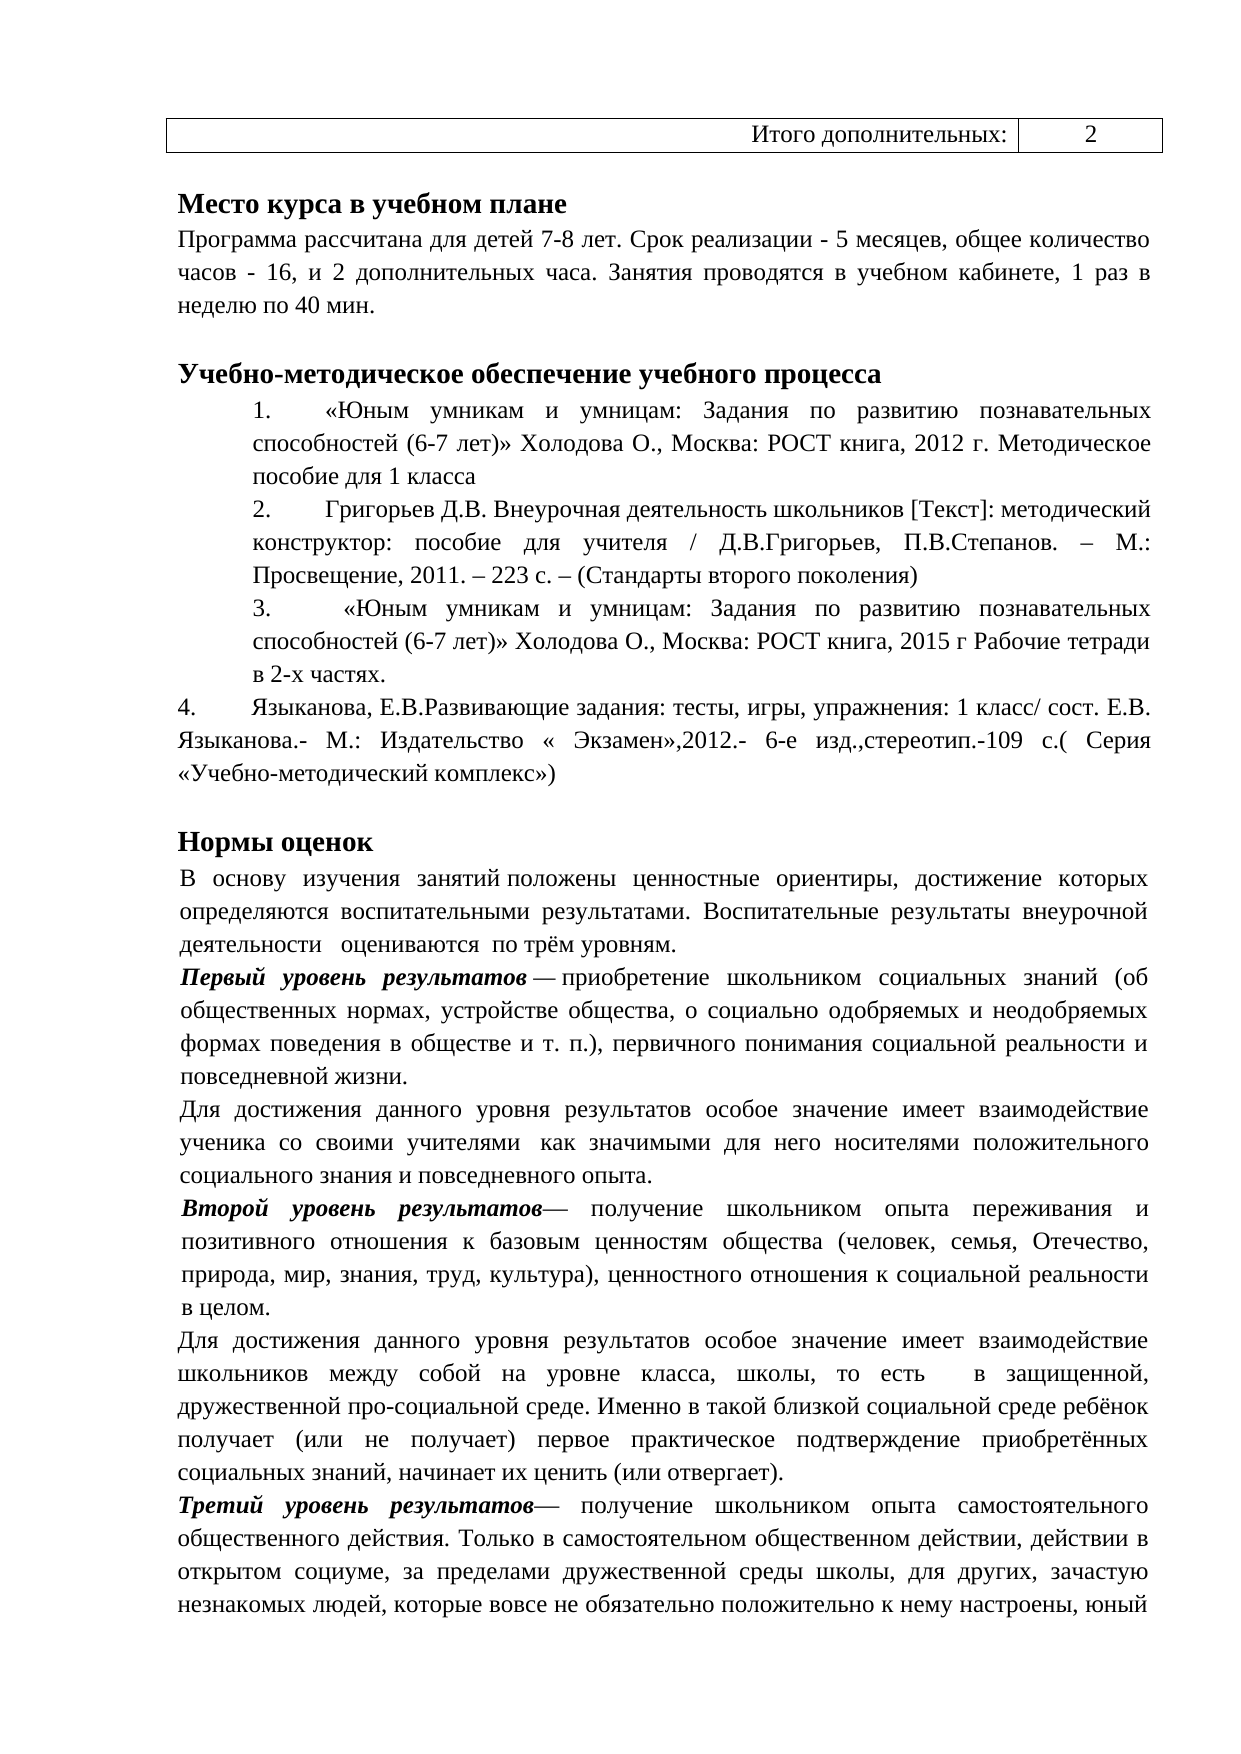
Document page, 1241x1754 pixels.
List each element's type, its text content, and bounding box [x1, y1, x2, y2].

table_cell 2 [1019, 119, 1162, 152]
text Место курса в учебном плане [177, 186, 1152, 219]
text Учебно-методическое обеспечение учебного процесса [177, 356, 1152, 390]
list «Юным умникам и умницам: Задания по развитию познавательных способностей (6-7 лет)» Холодова О., Москва: РОСТ книга, 2015 г Рабочие тетради в 2-х частях. [252, 593, 1152, 688]
text В основу изучения занятий положены ценностные ориентиры, достижение которых определяются воспитательными результатами. Воспитательные результаты внеурочной деятельности оцениваются по трём уровням. [179, 863, 1149, 958]
table_cell Итого дополнительных: [167, 119, 1018, 152]
list Языканова, Е.В.Развивающие задания: тесты, игры, упражнения: 1 класс/ сост. Е.В. Языканова.- М.: Издательство « Экзамен»,2012.- 6-е изд.,стереотип.-109 с.( Серия «Учебно-методический комплекс») [177, 692, 1152, 787]
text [177, 1490, 1149, 1618]
text Для достижения данного уровня результатов особое значение имеет взаимодействие школьников между собой на уровне класса, школы, то есть в защищенной, дружественной про-социальной среде. Именно в такой близкой социальной среде ребёнок получает (или не получает) первое практическое подтверждение приобретённых социальных знаний, начинает их ценить (или отвергает). [177, 1325, 1149, 1486]
text Программа рассчитана для детей 7-8 лет. Срок реализации - 5 месяцев, общее количество часов - 16, и 2 дополнительных часа. Занятия проводятся в учебном кабинете, 1 раз в неделю по 40 мин. [177, 224, 1152, 319]
text Первый уровень результатов — приобретение школьником социальных знаний (об общественных нормах, устройстве общества, о социально одобряемых и неодобряемых формах поведения в обществе и т. п.), первичного понимания социальной реальности и повседневной жизни. [180, 962, 1149, 1090]
list Григорьев Д.В. Внеурочная деятельность школьников [Текст]: методический конструктор: пособие для учителя / Д.В.Григорьев, П.В.Степанов. – М.: Просвещение, 2011. – 223 с. – (Стандарты второго поколения) [252, 494, 1152, 589]
text Второй уровень результатов— получение школьником опыта переживания и позитивного отношения к базовым ценностям общества (человек, семья, Отечество, природа, мир, знания, труд, культура), ценностного отношения к социальной реальности в целом. [181, 1193, 1149, 1321]
text Нормы оценок [177, 824, 1152, 858]
text Для достижения данного уровня результатов особое значение имеет взаимодействие ученика со своими учителями как значимыми для него носителями положительного социального знания и повседневного опыта. [179, 1094, 1149, 1189]
list «Юным умникам и умницам: Задания по развитию познавательных способностей (6-7 лет)» Холодова О., Москва: РОСТ книга, 2012 г. Методическое пособие для 1 класса [252, 395, 1152, 490]
